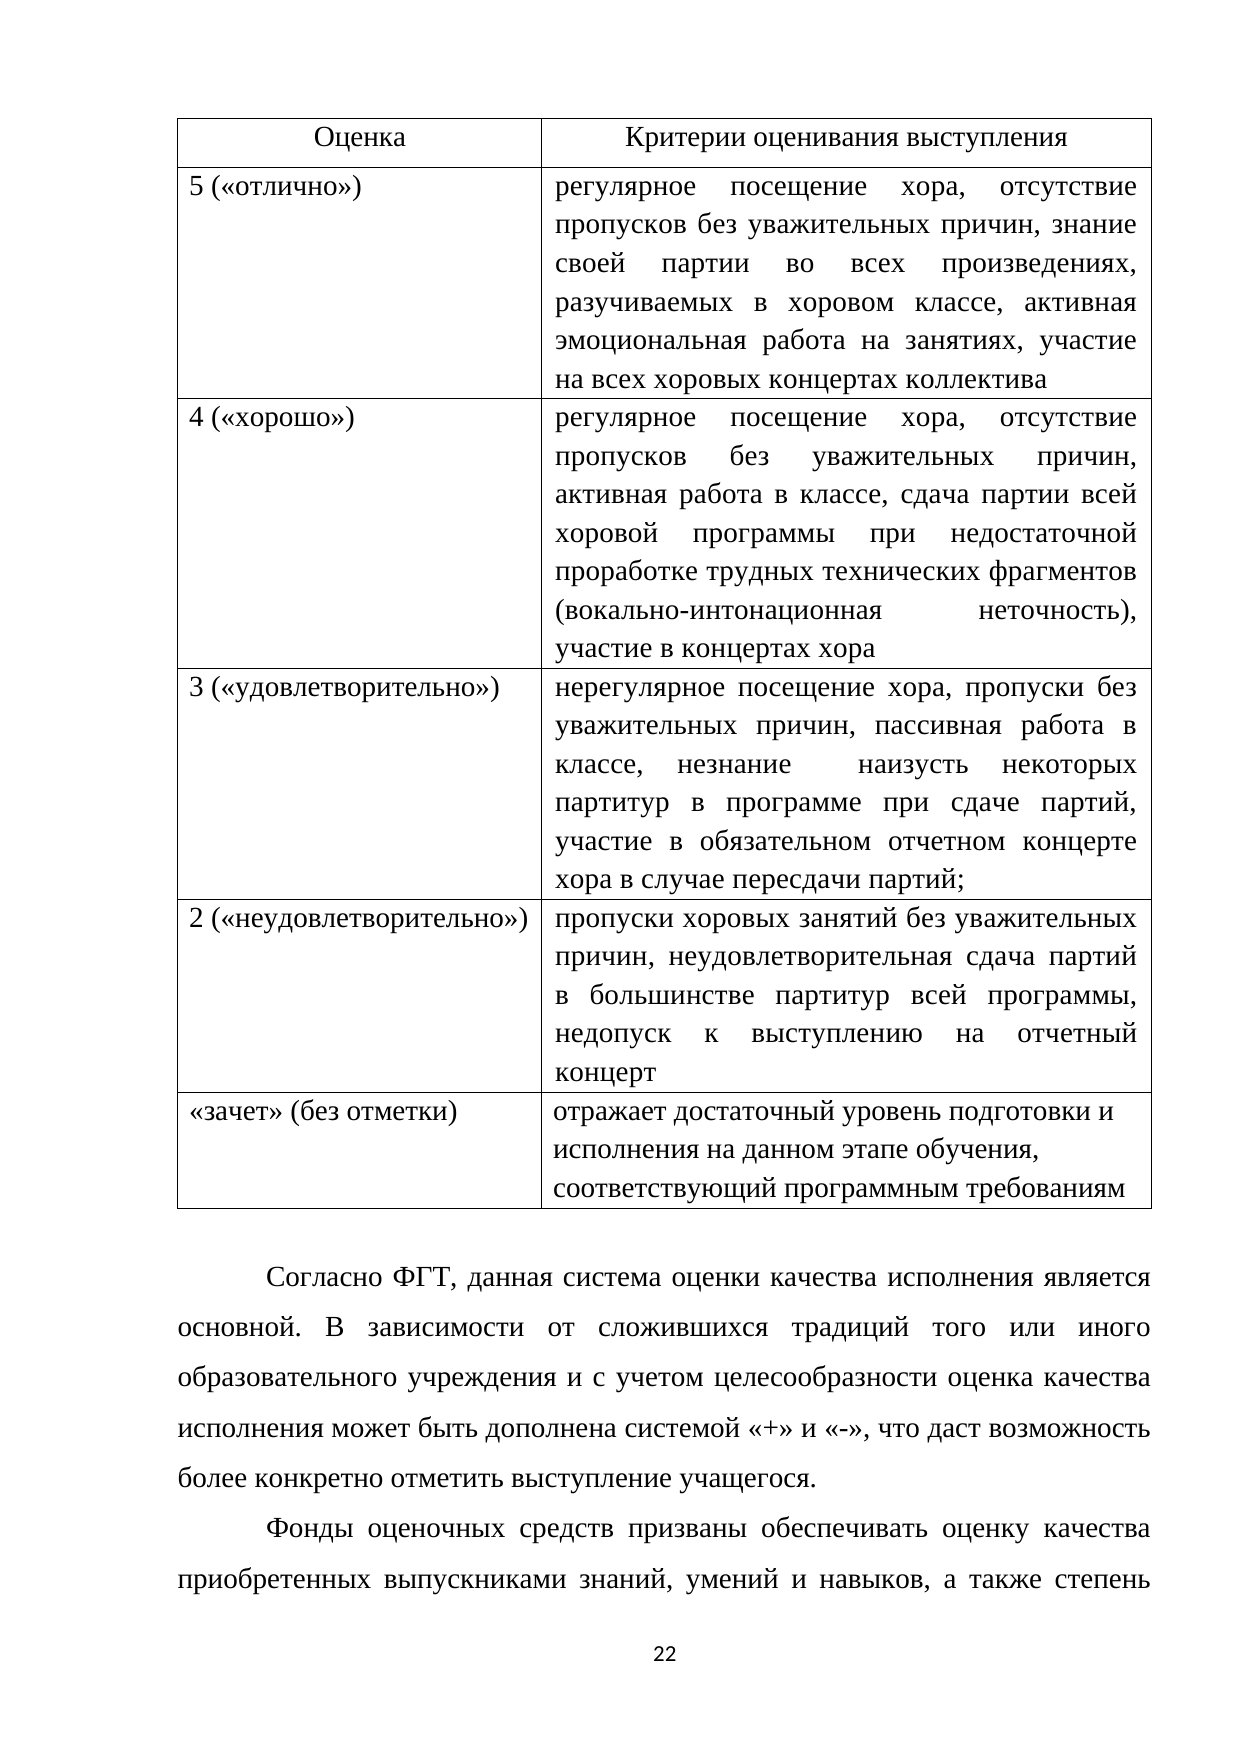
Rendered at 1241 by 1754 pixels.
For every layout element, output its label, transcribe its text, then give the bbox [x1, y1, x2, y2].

table_cell 3 («удовлетворительно») [178, 669, 541, 899]
table_cell 5 («отлично») [178, 168, 541, 398]
table_cell 2 («неудовлетворительно») [178, 900, 541, 1092]
table_cell нерегулярное посещение хора, пропуски без уважительных причин, пассивная работа в классе, незнание наизусть некоторых партитур в программе при сдаче партий, участие в обязательном отчетном концерте хора в случае пересдачи партий; [542, 669, 1151, 899]
table_cell регулярное посещение хора, отсутствие пропусков без уважительных причин, активная работа в классе, сдача партии всей хоровой программы при недостаточной проработке трудных технических фрагментов (вокально-интонационная неточность), участие в концертах хора [542, 399, 1151, 668]
table_header Критерии оценивания выступления [542, 119, 1151, 167]
table_cell «зачет» (без отметки) [178, 1093, 541, 1207]
table_cell регулярное посещение хора, отсутствие пропусков без уважительных причин, знание своей партии во всех произведениях, разучиваемых в хоровом классе, активная эмоциональная работа на занятиях, участие на всех хоровых концертах коллектива [542, 168, 1151, 398]
table_cell 4 («хорошо») [178, 399, 541, 668]
table_cell отражает достаточный уровень подготовки и исполнения на данном этапе обучения, соответствующий программным требованиям [542, 1093, 1151, 1207]
text Согласно ФГТ, данная система оценки качества исполнения является основной. В зависимости от сложившихся традиций того или иного образовательного учреждения и с учетом целесообразности оценка качества исполнения может быть дополнена системой «+» и «-», что даст возможность более конкретно отметить выступление учащегося. [177, 1259, 1152, 1494]
table_cell пропуски хоровых занятий без уважительных причин, неудовлетворительная сдача партий в большинстве партитур всей программы, недопуск к выступлению на отчетный концерт [542, 900, 1151, 1092]
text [177, 1510, 1152, 1594]
table_header Оценка [178, 119, 541, 167]
